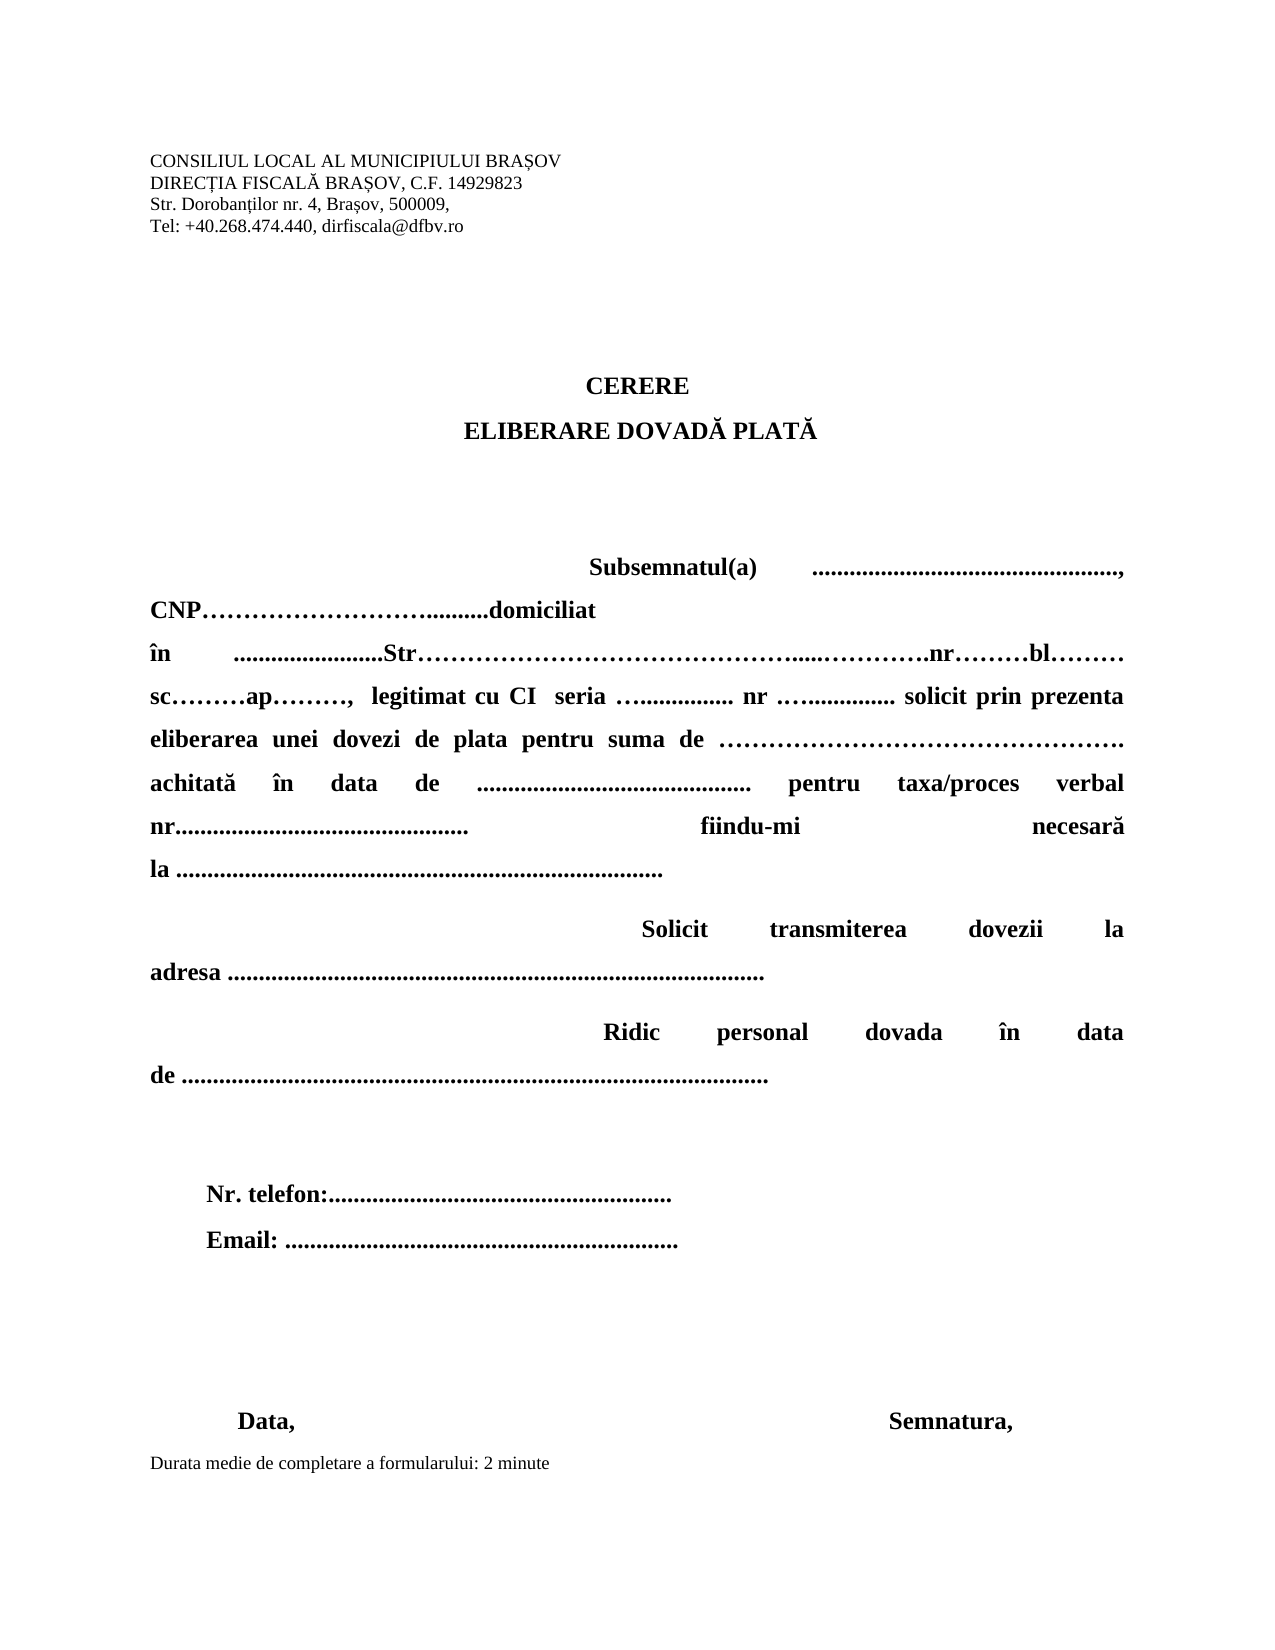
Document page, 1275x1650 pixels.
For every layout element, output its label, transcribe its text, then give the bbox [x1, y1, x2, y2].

text Str. Dorobanților nr. 4, Brașov, 500009, [150, 193, 1125, 215]
text DIRECȚIA FISCALĂ BRAȘOV, C.F. 14929823 [150, 172, 1125, 193]
text Subsemnatul(a) ................................................., CNP………………………..........domiciliat în ........................Str……………………………………….....………….nr………bl………sc………ap………, legitimat cu CI seria …............... nr .….............. solicit prin prezenta eliberarea unei dovezi de plata pentru suma de …………………………………………. achitată în data de ............................................ pentru taxa/proces verbal nr............................................... fiindu-mi necesară la .............................................................................. [150, 552, 1125, 883]
text CONSILIUL LOCAL AL MUNICIPIULUI BRAȘOV [150, 150, 1125, 172]
text CERERE [150, 372, 1125, 400]
text Email: ............................................................... [150, 1225, 1125, 1253]
text Nr. telefon:....................................................... [150, 1179, 1125, 1208]
text Tel: +40.268.474.440, dirfiscala@dfbv.ro [150, 215, 1125, 236]
text Ridic personal dovada în data de .............................................................................................. [150, 1017, 1125, 1088]
text Data, Semnatura, [150, 1406, 1125, 1435]
text Solicit transmiterea dovezii la adresa ...................................................................................... [150, 914, 1125, 986]
text Durata medie de completare a formularului: 2 minute [150, 1452, 1125, 1473]
text ELIBERARE DOVADĂ PLATĂ [150, 417, 1125, 445]
